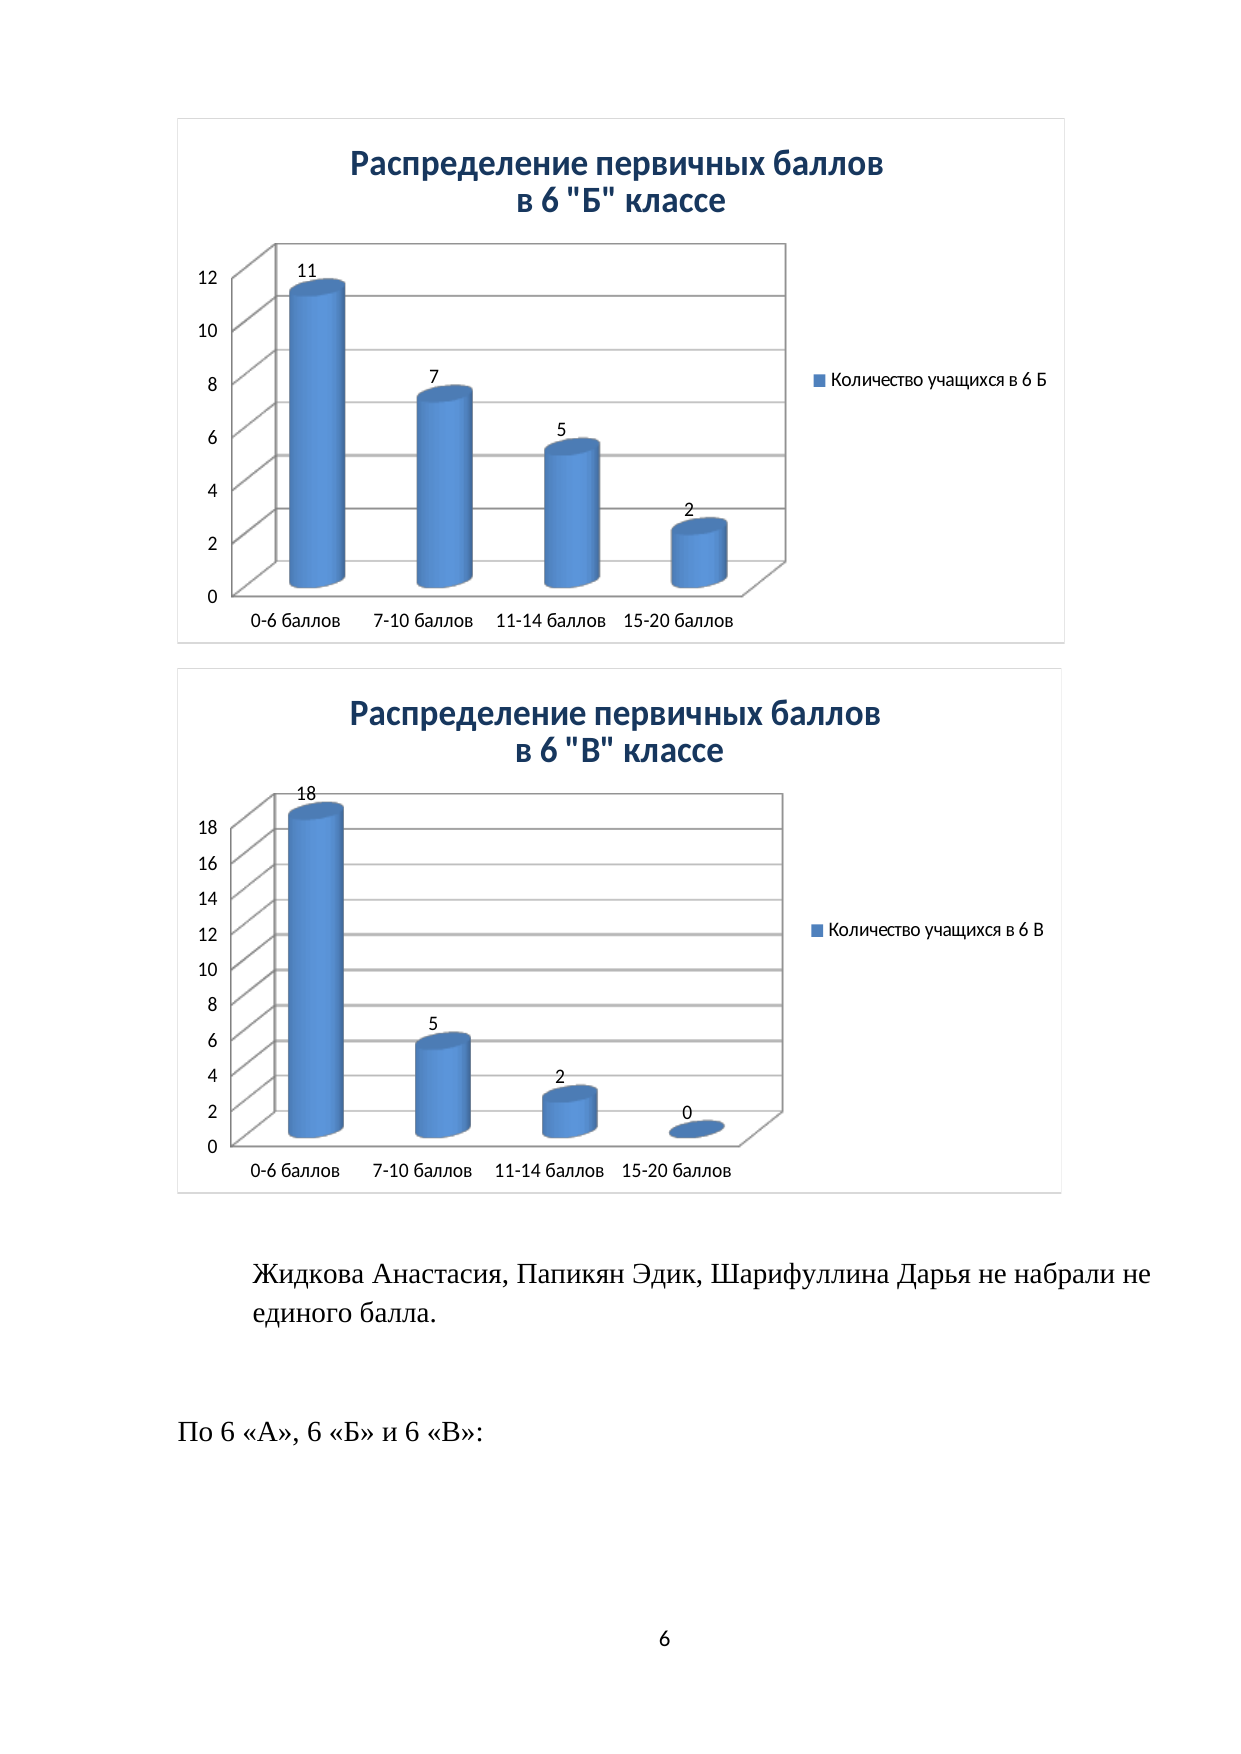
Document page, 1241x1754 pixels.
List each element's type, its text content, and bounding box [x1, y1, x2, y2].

list Жидкова Анастасия, Папикян Эдик, Шарифуллина Дарья не набрали не единого балла. [252, 1257, 1152, 1329]
text По 6 «А», 6 «Б» и 6 «В»: [177, 1414, 1152, 1447]
